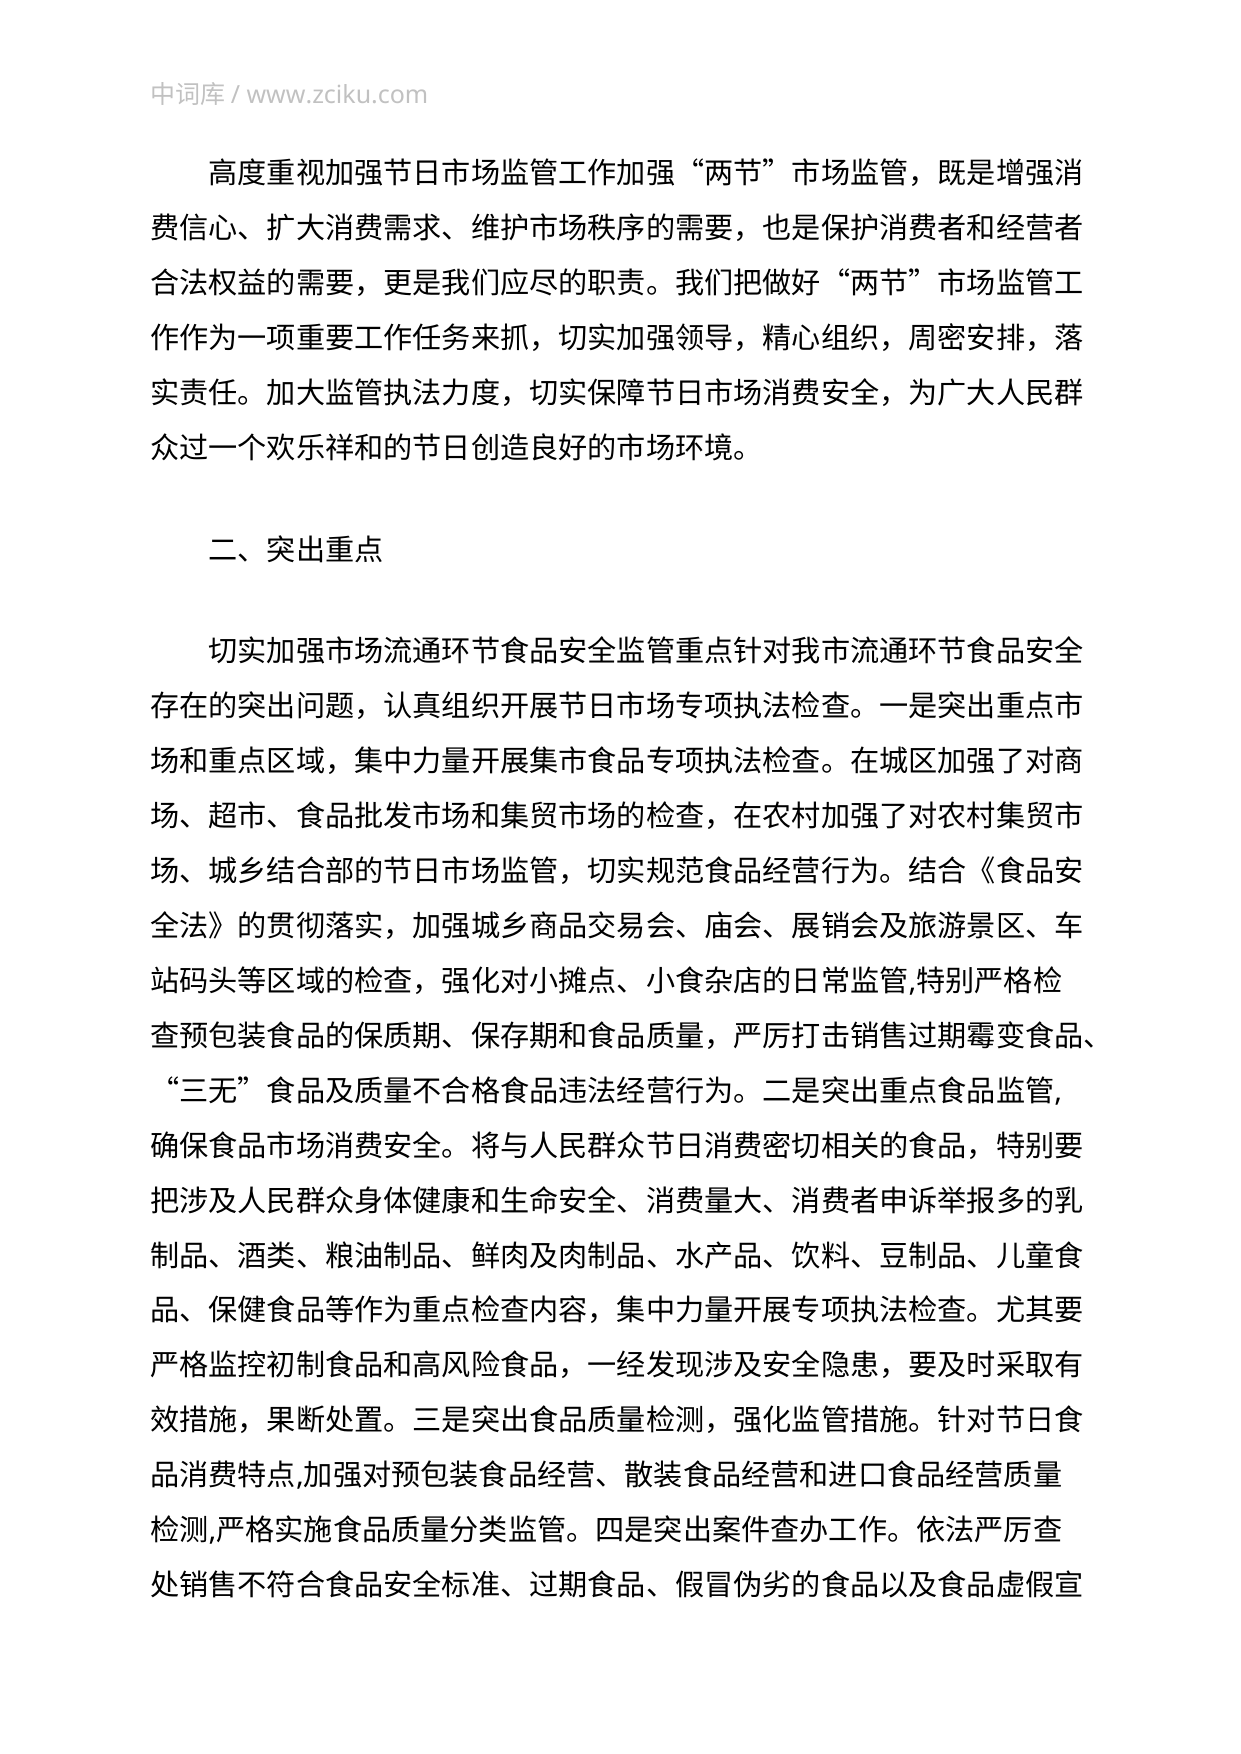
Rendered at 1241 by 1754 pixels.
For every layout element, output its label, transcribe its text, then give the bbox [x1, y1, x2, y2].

text 二、突出重点 [150, 526, 1090, 568]
text 高度重视加强节日市场监管工作加强“两节”市场监管，既是增强消费信心、扩大消费需求、维护市场秩序的需要，也是保护消费者和经营者合法权益的需要，更是我们应尽的职责。我们把做好“两节”市场监管工作作为一项重要工作任务来抓，切实加强领导，精心组织，周密安排，落实责任。加大监管执法力度，切实保障节日市场消费安全，为广大人民群众过一个欢乐祥和的节日创造良好的市场环境。 [150, 150, 1090, 467]
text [150, 628, 1090, 1604]
